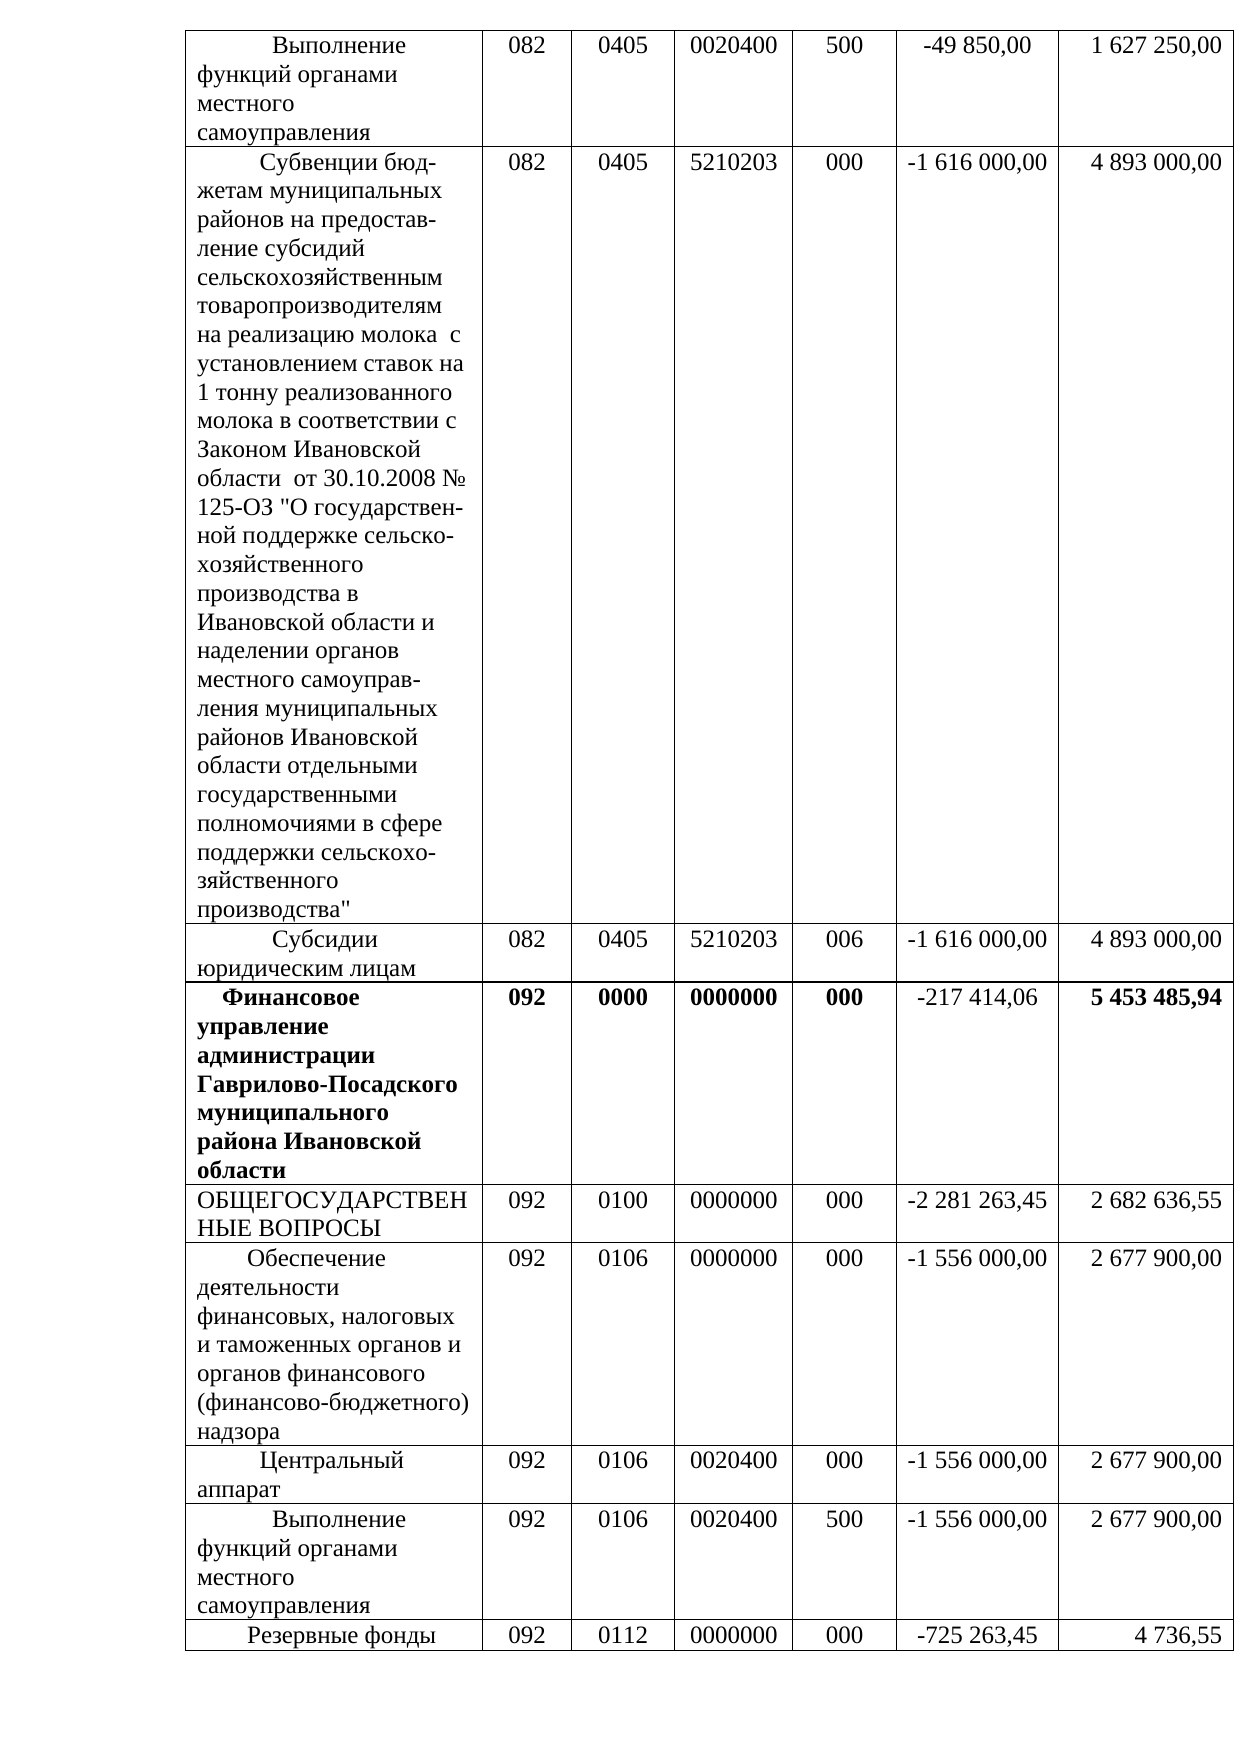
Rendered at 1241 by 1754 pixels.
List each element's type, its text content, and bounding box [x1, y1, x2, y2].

table_cell Выполнение функций органами местного самоуправления [186, 1504, 482, 1619]
table_cell 082 [483, 147, 571, 923]
table_cell 0405 [572, 31, 674, 146]
table_cell 092 [483, 1185, 571, 1242]
table_cell 0100 [572, 1185, 674, 1242]
table_cell Субвенции бюд-жетам муниципальных районов на предостав-ление субсидий сельскохозяйственным товаропроизводителям на реализацию молока с установлением ставок на 1 тонну реализованного молока в соответствии с Законом Ивановской области от 30.10.2008 № 125-ОЗ "О государствен-ной поддержке сельско-хозяйственного производства в Ивановской области и наделении органов местного самоуправ-ления муниципальных районов Ивановской области отдельными государственными полномочиями в сфере поддержки сельскохо-зяйственного производства" [186, 147, 482, 923]
table_cell 082 [483, 31, 571, 146]
table_cell 000 [793, 1446, 896, 1503]
table_cell 0000000 [675, 1243, 792, 1444]
table_cell -1 616 000,00 [897, 147, 1058, 923]
table_cell 0020400 [675, 1446, 792, 1503]
table_cell 006 [793, 924, 896, 981]
table_cell 0020400 [675, 1504, 792, 1619]
table_cell 0000000 [675, 1185, 792, 1242]
table_cell 0106 [572, 1243, 674, 1444]
table_cell 000 [793, 147, 896, 923]
table_cell Субсидии юридическим лицам [186, 924, 482, 981]
table_cell 000 [793, 1620, 896, 1650]
table_cell 4 893 000,00 [1059, 924, 1233, 981]
table_cell 0405 [572, 924, 674, 981]
table_cell -217 414,06 [897, 983, 1058, 1184]
table_cell 092 [483, 1620, 571, 1650]
table_cell 082 [483, 924, 571, 981]
table_cell 2 677 900,00 [1059, 1446, 1233, 1503]
table_cell 0000000 [675, 1620, 792, 1650]
table_cell 2 677 900,00 [1059, 1504, 1233, 1619]
table_cell 500 [793, 31, 896, 146]
table_cell 500 [793, 1504, 896, 1619]
table_cell 092 [483, 983, 571, 1184]
table_cell 2 682 636,55 [1059, 1185, 1233, 1242]
table_cell Обеспечение деятельности финансовых, налоговых и таможенных органов и органов финансового (финансово-бюджетного) надзора [186, 1243, 482, 1444]
table_cell 1 627 250,00 [1059, 31, 1233, 146]
table_cell 2 677 900,00 [1059, 1243, 1233, 1444]
table_cell Резервные фонды [186, 1620, 482, 1650]
table_cell 000 [793, 1243, 896, 1444]
table_cell 4 736,55 [1059, 1620, 1233, 1650]
table_cell Центральный аппарат [186, 1446, 482, 1503]
table_cell 092 [483, 1504, 571, 1619]
table_cell 092 [483, 1446, 571, 1503]
table_cell 0000 [572, 983, 674, 1184]
table_cell -1 616 000,00 [897, 924, 1058, 981]
table_cell 4 893 000,00 [1059, 147, 1233, 923]
table_cell -1 556 000,00 [897, 1243, 1058, 1444]
table_cell 000 [793, 983, 896, 1184]
table_cell 0106 [572, 1504, 674, 1619]
table_cell 5210203 [675, 924, 792, 981]
table_cell 0106 [572, 1446, 674, 1503]
table_cell -1 556 000,00 [897, 1504, 1058, 1619]
table_cell Выполнение функций органами местного самоуправления [186, 31, 482, 146]
table_cell 0020400 [675, 31, 792, 146]
table_cell 0112 [572, 1620, 674, 1650]
table_cell 000 [793, 1185, 896, 1242]
table_cell -1 556 000,00 [897, 1446, 1058, 1503]
table_cell Финансовое управление администрации Гаврилово-Посадского муниципального района Ивановской области [186, 983, 482, 1184]
table_cell -49 850,00 [897, 31, 1058, 146]
table_cell ОБЩЕГОСУДАРСТВЕННЫЕ ВОПРОСЫ [186, 1185, 482, 1242]
table_cell 0000000 [675, 983, 792, 1184]
table_cell 5 453 485,94 [1059, 983, 1233, 1184]
table_cell 0405 [572, 147, 674, 923]
table_cell 5210203 [675, 147, 792, 923]
table_cell -2 281 263,45 [897, 1185, 1058, 1242]
table_cell -725 263,45 [897, 1620, 1058, 1650]
table_cell 092 [483, 1243, 571, 1444]
